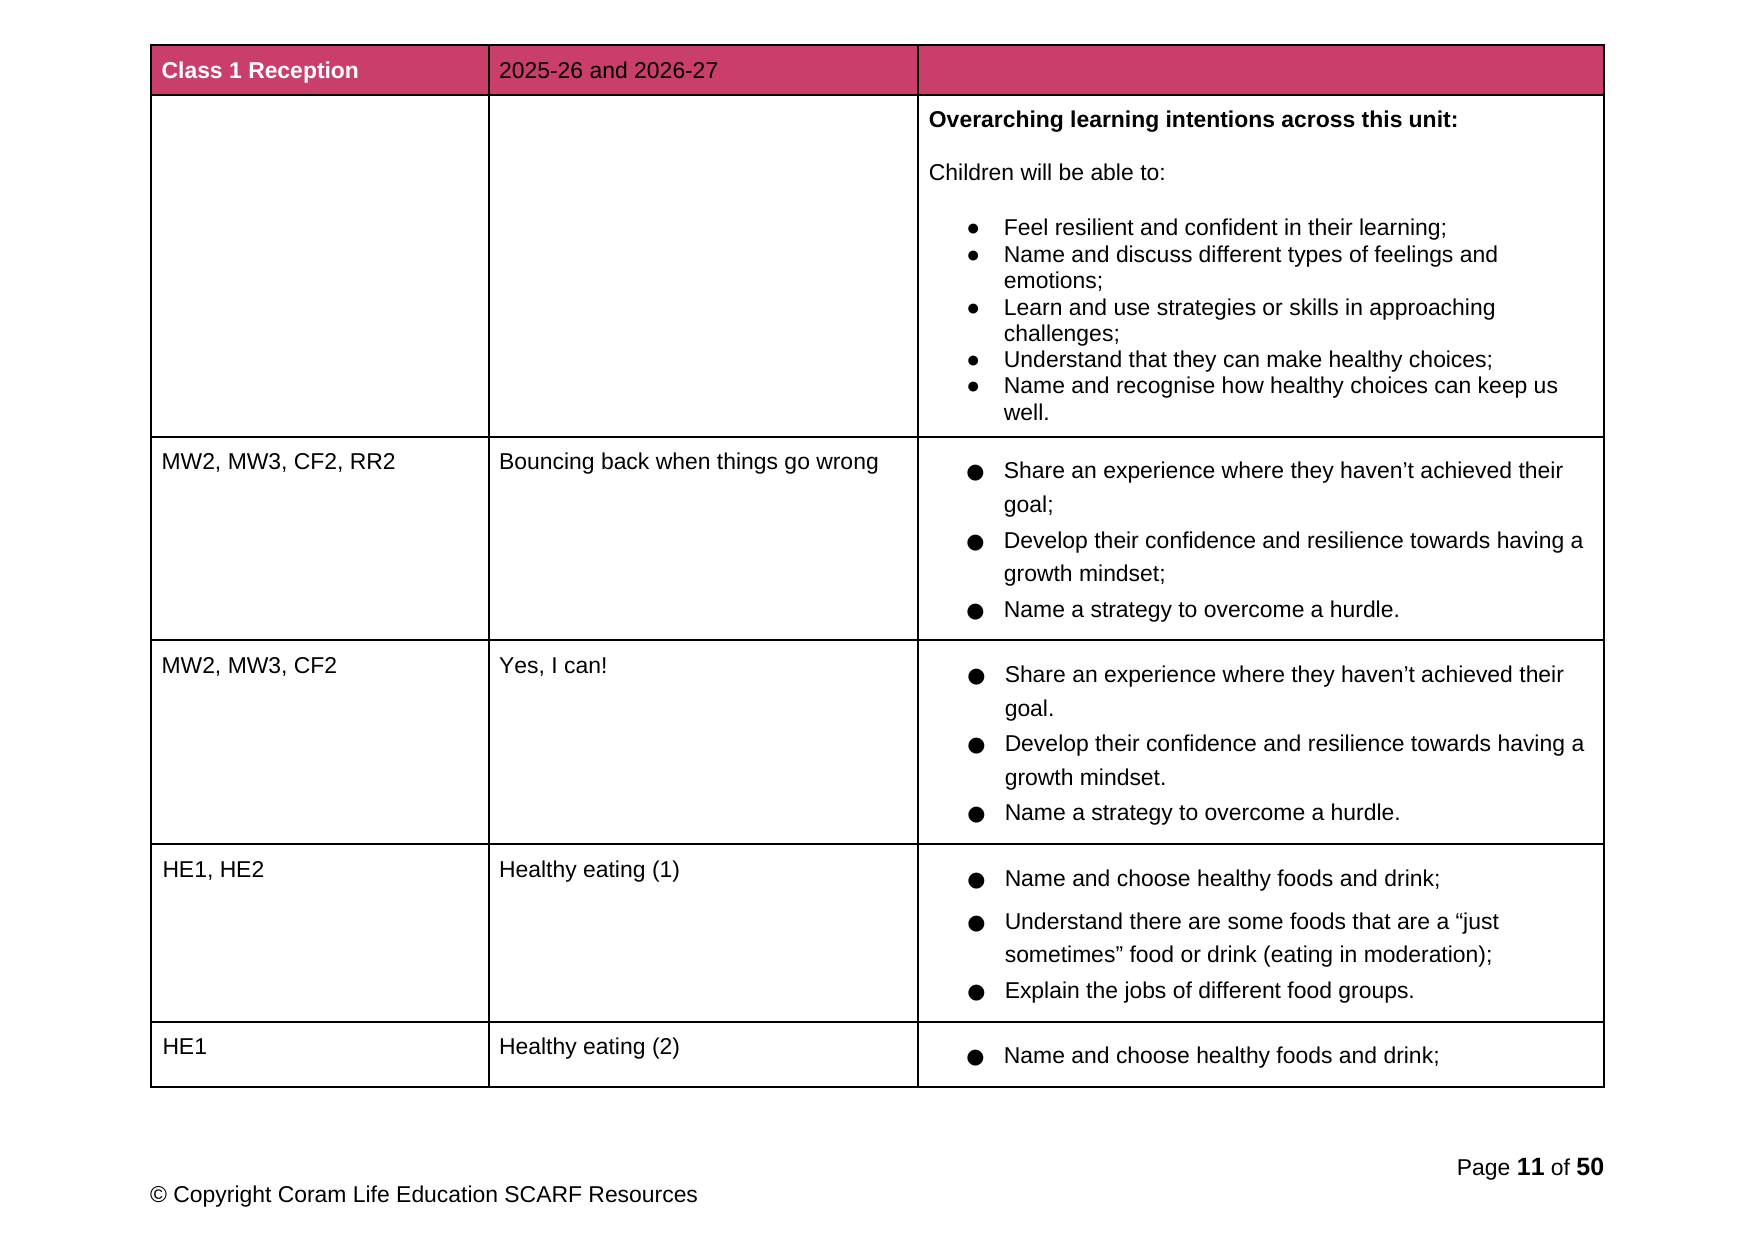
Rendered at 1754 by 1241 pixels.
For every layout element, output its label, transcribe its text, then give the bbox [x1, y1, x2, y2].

table_header [919, 46, 1603, 94]
table_header Class 1 Reception [152, 46, 488, 94]
table_header 2025-26 and 2026-27 [490, 46, 917, 94]
table_cell Healthy eating (1) [490, 845, 917, 1021]
table_cell Bouncing back when things go wrong [490, 438, 917, 639]
table_cell [490, 96, 917, 436]
table_cell MW2, MW3, CF2, RR2 [152, 438, 488, 639]
table_cell MW2, MW3, CF2 [152, 641, 488, 843]
table_cell HE1, HE2 [152, 845, 488, 1021]
table_cell Yes, I can! [490, 641, 917, 843]
table_cell [152, 96, 488, 436]
table_cell Overarching learning intentions across this unit: Children will be able to: Feel resilient and confident in their learning; Name and discuss different types of feelings and emotions; Learn and use strategies or skills in approaching challenges; Understand that they can make healthy choices; Name and recognise how healthy choices can keep us well. [919, 96, 1603, 436]
table_cell Share an experience where they haven’t achieved their goal; Develop their confidence and resilience towards having a growth mindset; Name a strategy to overcome a hurdle. [919, 438, 1603, 639]
table_cell HE1 [152, 1023, 488, 1086]
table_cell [919, 1023, 1603, 1086]
table_cell Share an experience where they haven’t achieved their goal. Develop their confidence and resilience towards having a growth mindset. Name a strategy to overcome a hurdle. [919, 641, 1603, 843]
table_cell Healthy eating (2) [490, 1023, 917, 1086]
